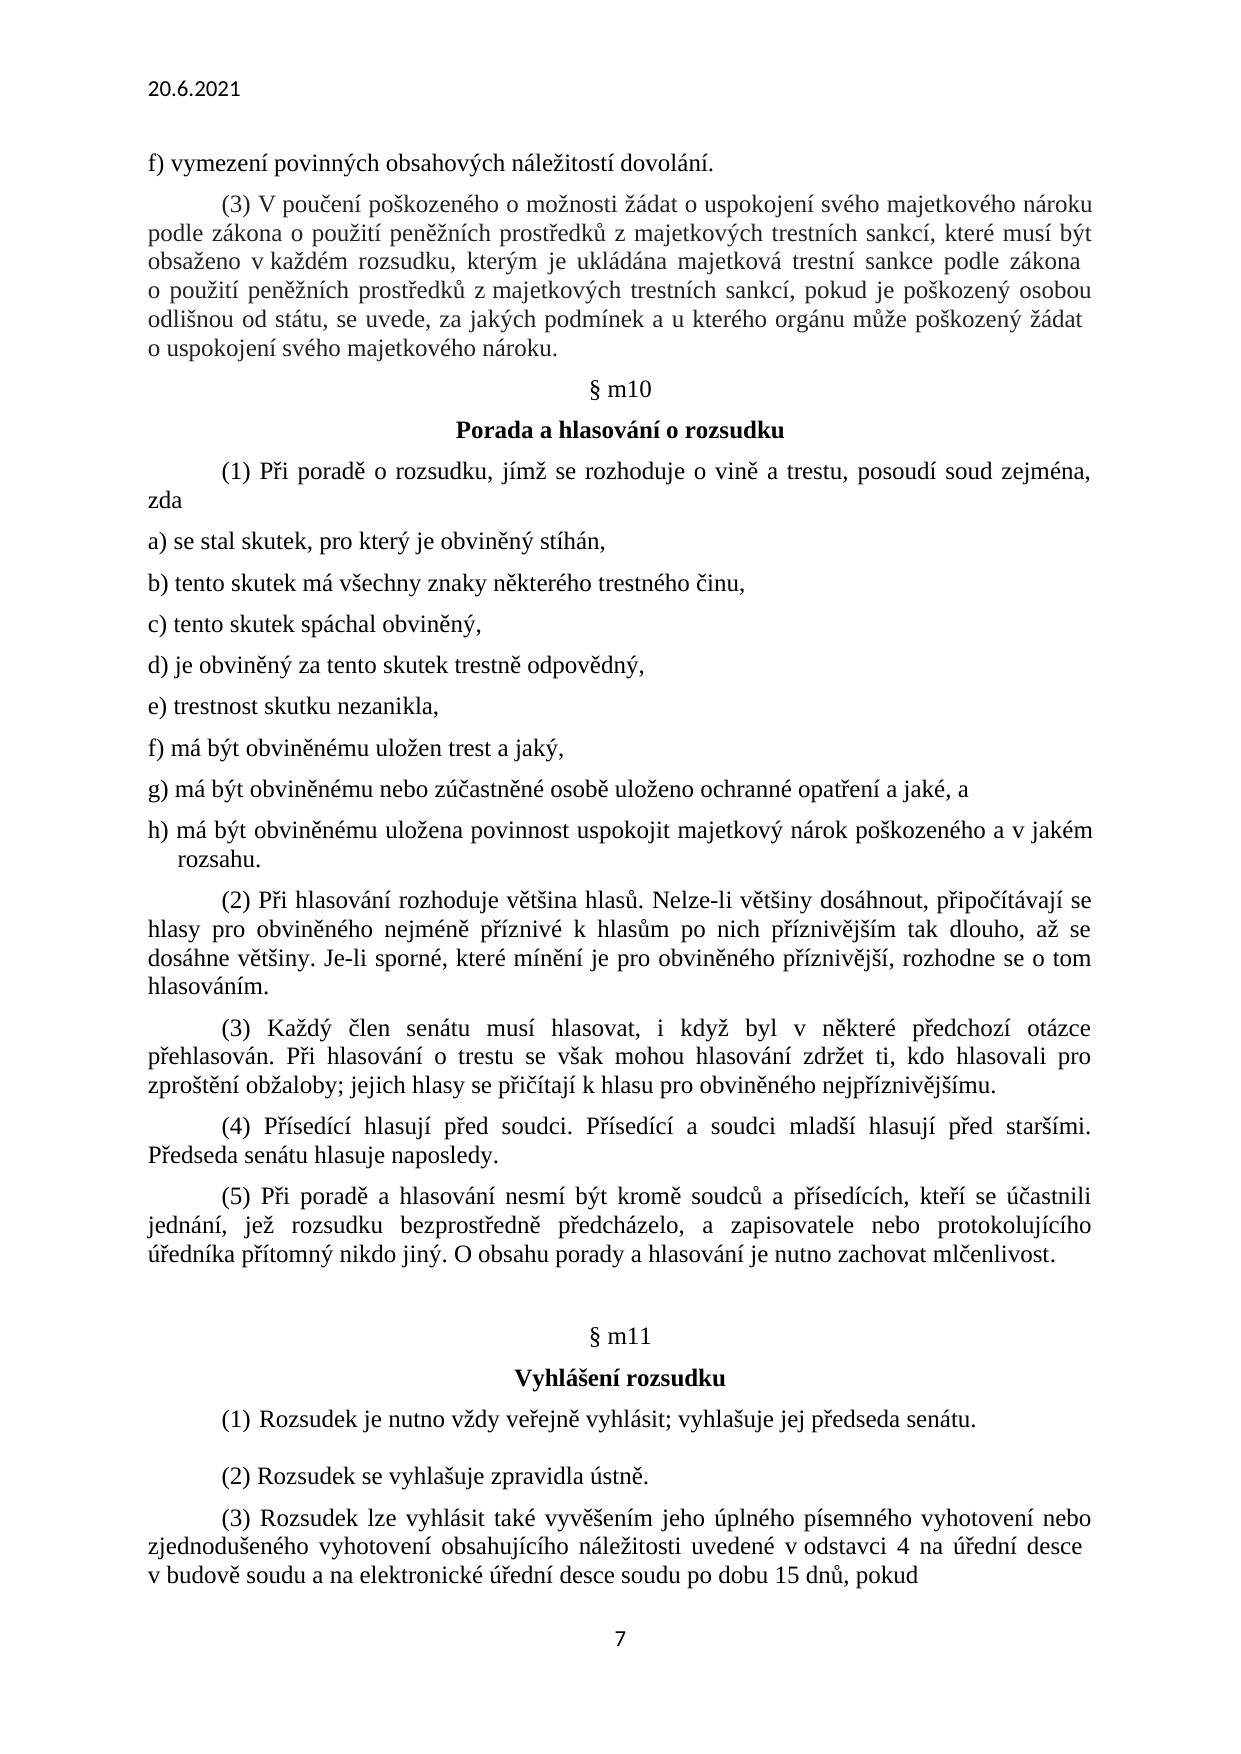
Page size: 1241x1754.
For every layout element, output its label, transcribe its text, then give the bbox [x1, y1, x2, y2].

text § m11 [148, 1321, 1093, 1350]
text c) tento skutek spáchal obviněný, [148, 609, 1093, 638]
text (1) Při poradě o rozsudku, jímž se rozhoduje o vině a trestu, posoudí soud zejména, zda [148, 456, 1093, 514]
text f) má být obviněnému uložen trest a jaký, [148, 733, 1093, 761]
text e) trestnost skutku nezanikla, [148, 691, 1093, 720]
text a) se stal skutek, pro který je obviněný stíhán, [148, 526, 1093, 555]
text (4) Přísedící hlasují před soudci. Přísedící a soudci mladší hlasují před staršími. Předseda senátu hlasuje naposledy. [148, 1111, 1093, 1169]
text h) má být obviněnému uložena povinnost uspokojit majetkový nárok poškozeného a v jakém rozsahu. [148, 815, 1093, 873]
text Vyhlášení rozsudku [148, 1363, 1093, 1391]
text (3) Rozsudek lze vyhlásit také vyvěšením jeho úplného písemného vyhotovení nebo zjednodušeného vyhotovení obsahujícího náležitosti uvedené v odstavci 4 na úřední desce v budově soudu a na elektronické úřední desce soudu po dobu 15 dnů, pokud [148, 1503, 1093, 1589]
text Porada a hlasování o rozsudku [148, 415, 1093, 444]
text § m10 [148, 374, 1093, 403]
text g) má být obviněnému nebo zúčastněné osobě uloženo ochranné opatření a jaké, a [148, 774, 1093, 803]
text (2) Při hlasování rozhoduje většina hlasů. Nelze-li většiny dosáhnout, připočítávají se hlasy pro obviněného nejméně příznivé k hlasům po nich příznivějším tak dlouho, až se dosáhne většiny. Je-li sporné, které mínění je pro obviněného příznivější, rozhodne se o tom hlasováním. [148, 885, 1093, 1000]
text (3) V poučení poškozeného o možnosti žádat o uspokojení svého majetkového nároku podle zákona o použití peněžních prostředků z majetkových trestních sankcí, které musí být obsaženo v každém rozsudku, kterým je ukládána majetková trestní sankce podle zákona o použití peněžních prostředků z majetkových trestních sankcí, pokud je poškozený osobou odlišnou od státu, se uvede, za jakých podmínek a u kterého orgánu může poškozený žádat o uspokojení svého majetkového nároku. [148, 189, 1093, 361]
text f) vymezení povinných obsahových náležitostí dovolání. [148, 148, 1093, 176]
list Rozsudek je nutno vždy veřejně vyhlásit; vyhlašuje jej předseda senátu. [221, 1404, 1093, 1433]
text d) je obviněný za tento skutek trestně odpovědný, [148, 650, 1093, 679]
text b) tento skutek má všechny znaky některého trestného činu, [148, 568, 1093, 596]
text (3) Každý člen senátu musí hlasovat, i když byl v některé předchozí otázce přehlasován. Při hlasování o trestu se však mohou hlasování zdržet ti, kdo hlasovali pro zproštění obžaloby; jejich hlasy se přičítají k hlasu pro obviněného nejpříznivějšímu. [148, 1013, 1093, 1099]
text (5) Při poradě a hlasování nesmí být kromě soudců a přísedících, kteří se účastnili jednání, jež rozsudku bezprostředně předcházelo, a zapisovatele nebo protokolujícího úředníka přítomný nikdo jiný. O obsahu porady a hlasování je nutno zachovat mlčenlivost. [148, 1181, 1093, 1268]
text (2) Rozsudek se vyhlašuje zpravidla ústně. [148, 1461, 1093, 1490]
